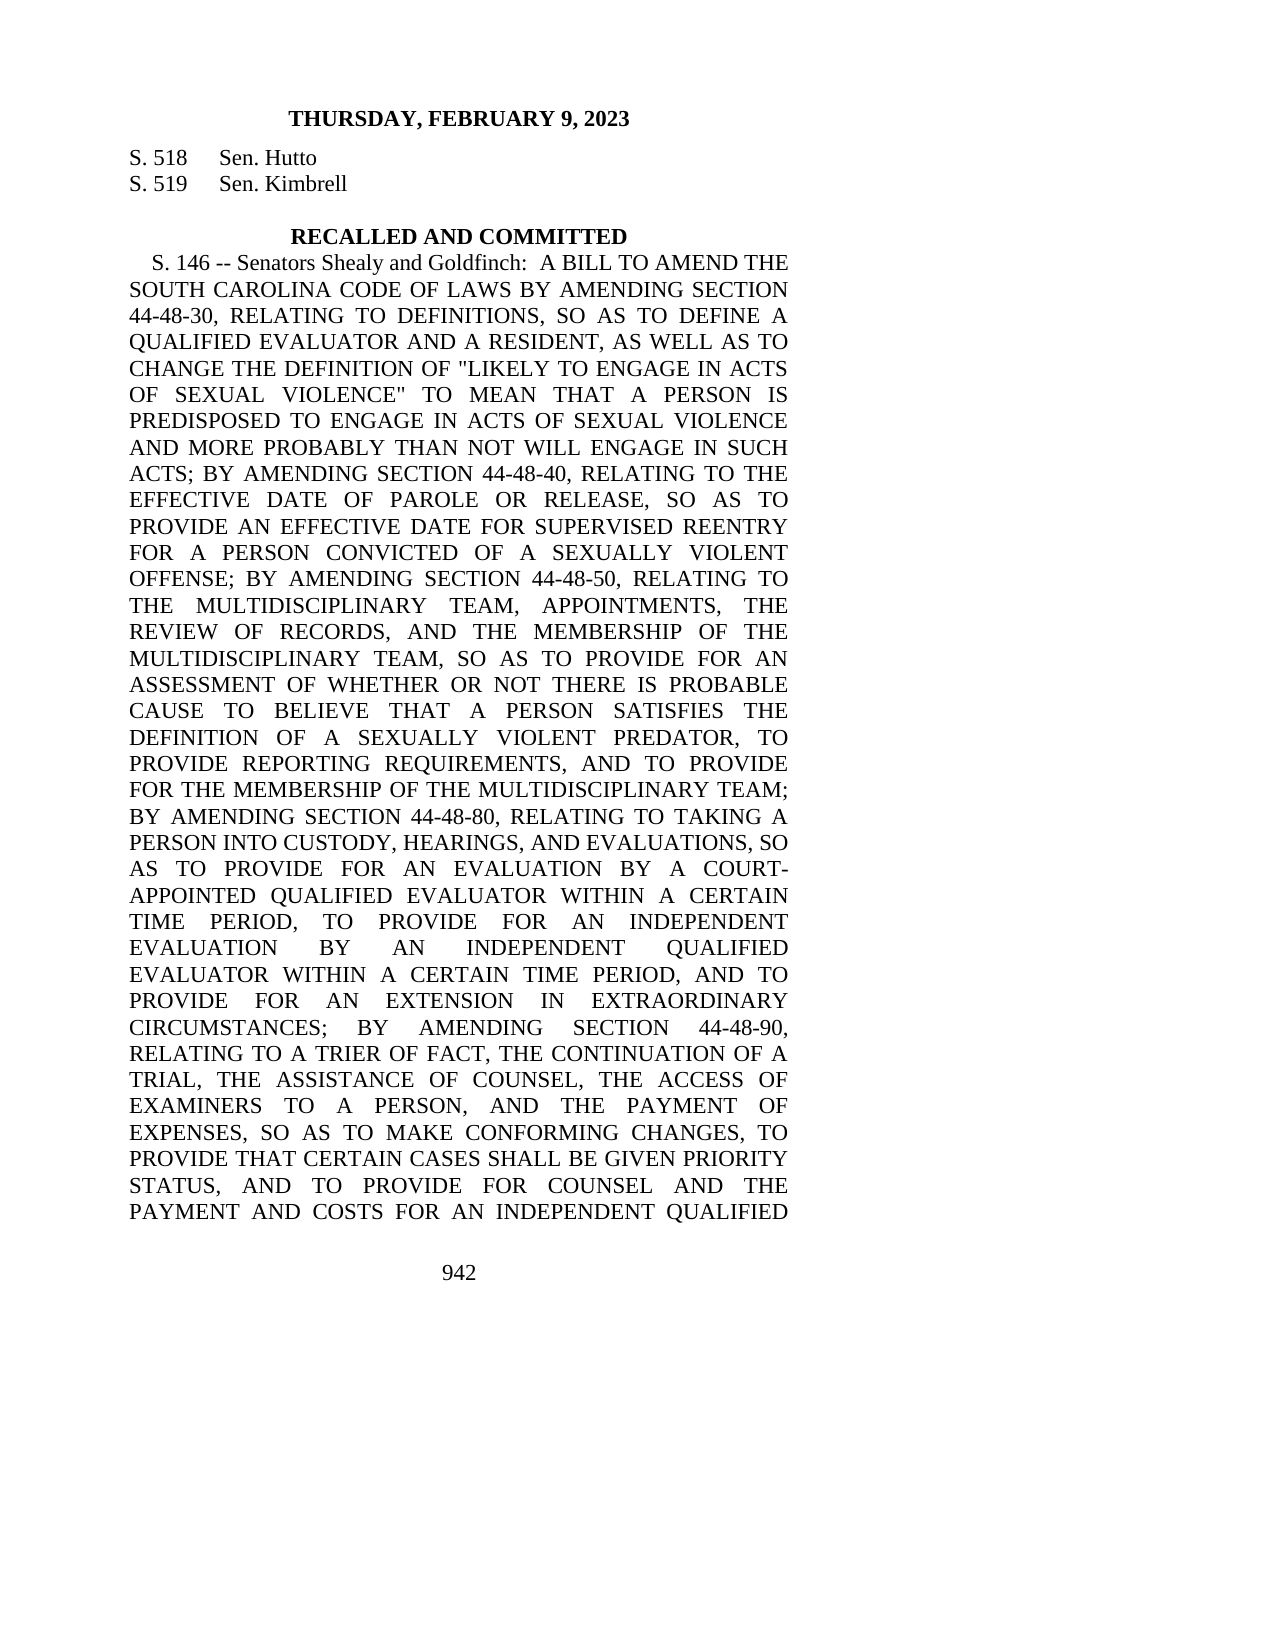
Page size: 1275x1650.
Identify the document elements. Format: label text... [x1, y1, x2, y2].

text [129, 249, 789, 1224]
text S. 519 Sen. Kimbrell [129, 170, 789, 197]
text S. 518 Sen. Hutto [129, 144, 789, 170]
text RECALLED AND COMMITTED [129, 223, 789, 249]
